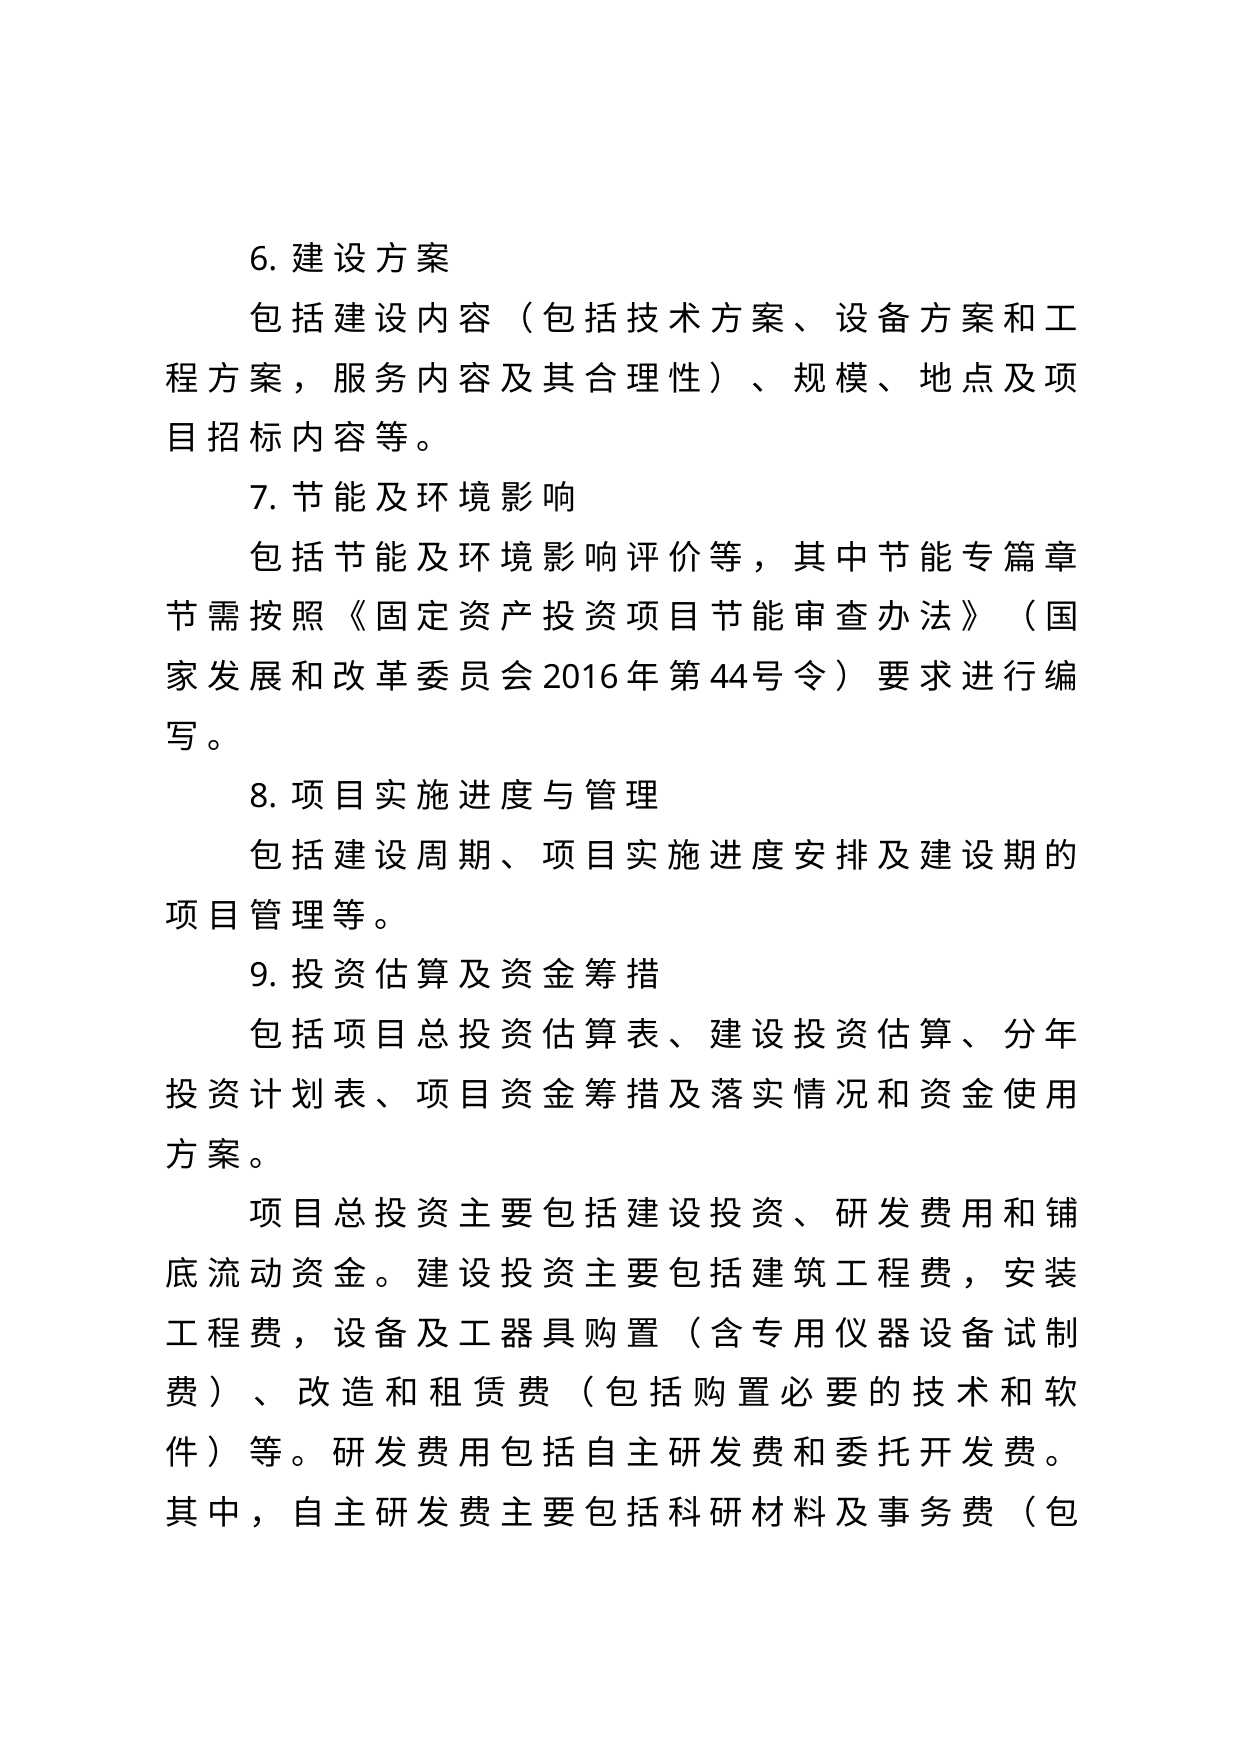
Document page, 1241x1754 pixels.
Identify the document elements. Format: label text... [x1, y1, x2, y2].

text 包括建设周期、项目实施进度安排及建设期的项目管理等。 [165, 823, 1087, 942]
text 7.节能及环境影响 [165, 465, 1087, 525]
text 包括建设内容（包括技术方案、设备方案和工程方案，服务内容及其合理性）、规模、地点及项目招标内容等。 [165, 286, 1087, 465]
text 包括节能及环境影响评价等，其中节能专篇章节需按照《固定资产投资项目节能审查办法》（国家发展和改革委员会2016年第44号令）要求进行编写。 [165, 525, 1087, 763]
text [165, 1181, 1087, 1539]
text 包括项目总投资估算表、建设投资估算、分年投资计划表、项目资金筹措及落实情况和资金使用方案。 [165, 1002, 1087, 1181]
text 9.投资估算及资金筹措 [165, 942, 1087, 1002]
text 8.项目实施进度与管理 [165, 763, 1087, 823]
text 6.建设方案 [165, 226, 1087, 286]
